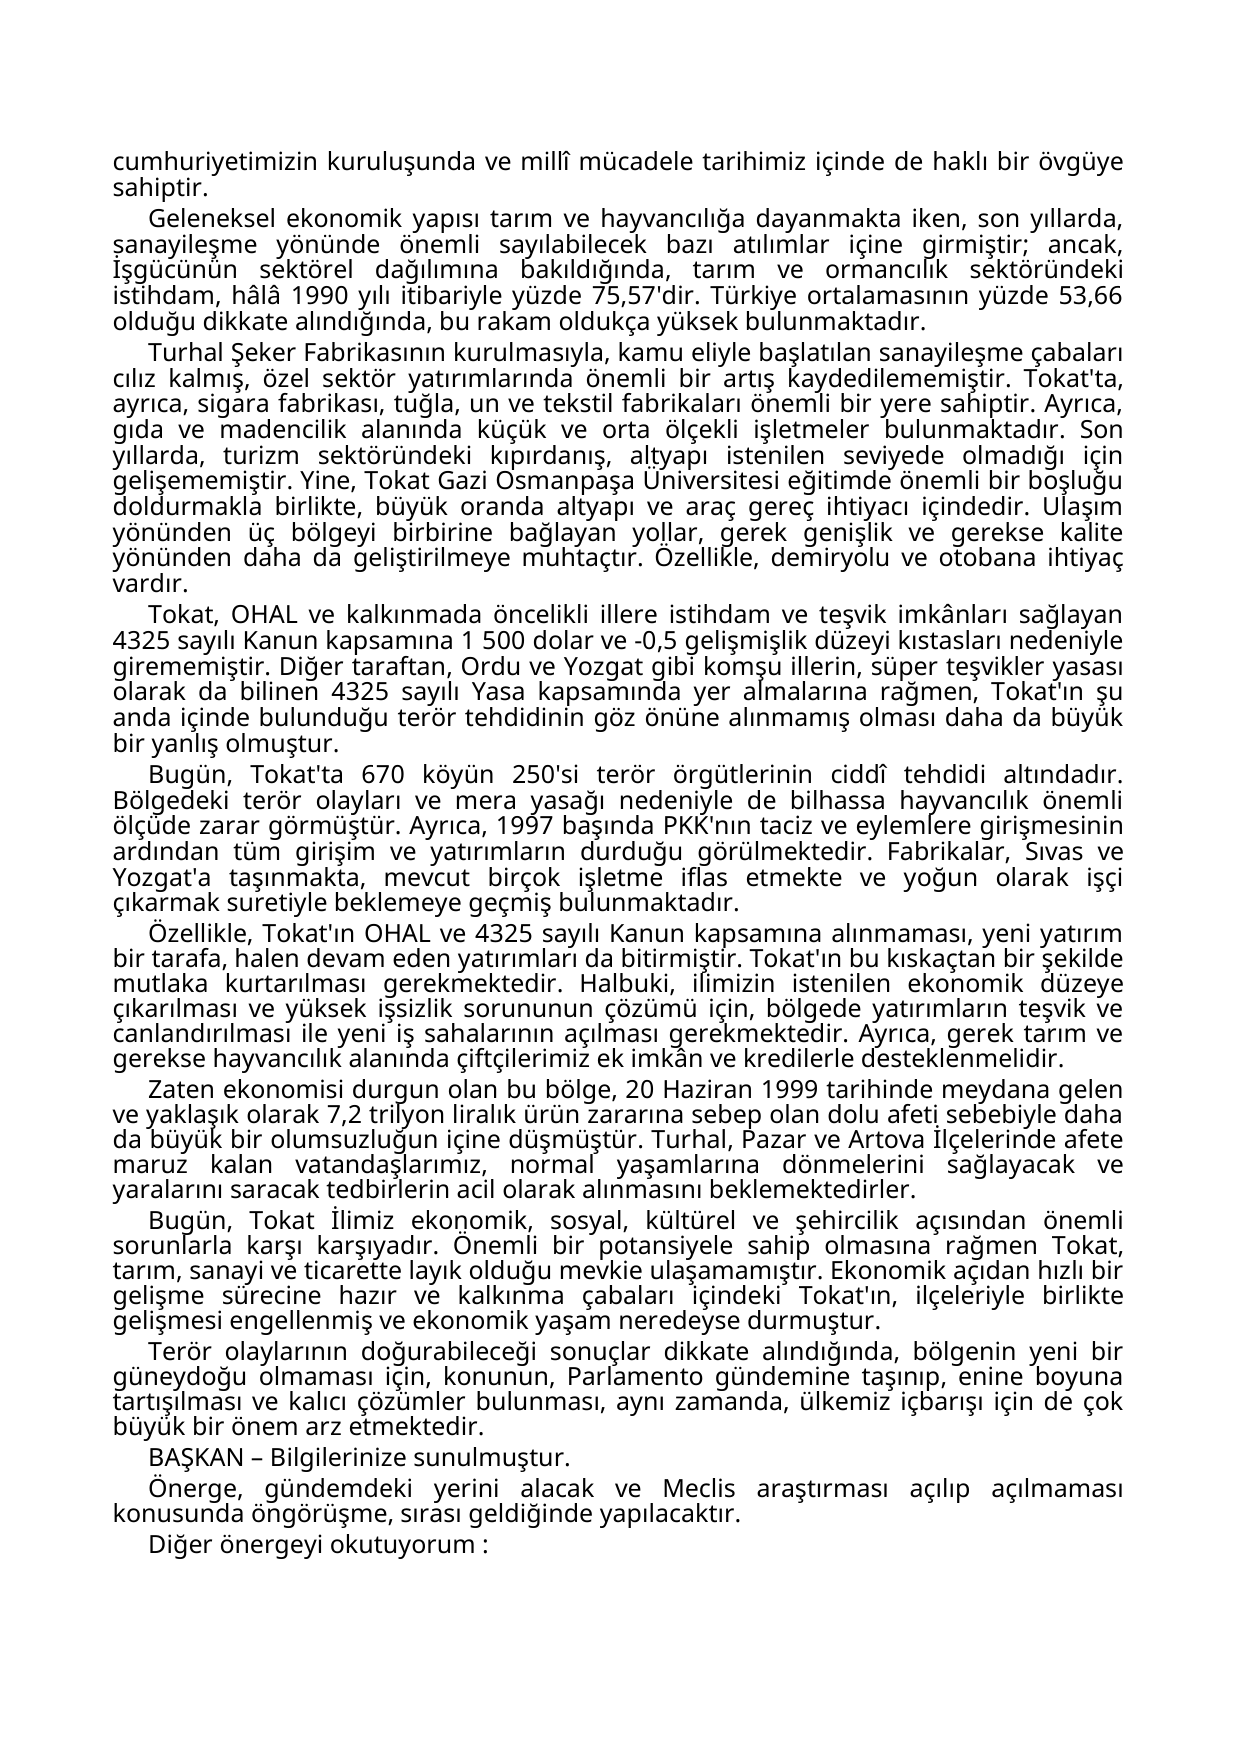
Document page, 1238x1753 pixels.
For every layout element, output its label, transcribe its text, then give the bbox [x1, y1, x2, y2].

text Önerge, gündemdeki yerini alacak ve Meclis araştırması açılıp açılmaması konusunda öngörüşme, sırası geldiğinde yapılacaktır. [112, 1477, 1125, 1527]
text Zaten ekonomisi durgun olan bu bölge, 20 Haziran 1999 tarihinde meydana gelen ve yaklaşık olarak 7,2 trilyon liralık ürün zararına sebep olan dolu afeti sebebiyle daha da büyük bir olumsuzluğun içine düşmüştür. Turhal, Pazar ve Artova İlçelerinde afete maruz kalan vatandaşlarımız, normal yaşamlarına dönmelerini sağlayacak ve yaralarını saracak tedbirlerin acil olarak alınmasını beklemektedirler. [112, 1079, 1125, 1204]
text Bugün, Tokat İlimiz ekonomik, sosyal, kültürel ve şehircilik açısından önemli sorunlarla karşı karşıyadır. Önemli bir potansiyele sahip olmasına rağmen Tokat, tarım, sanayi ve ticarette layık olduğu mevkie ulaşamamıştır. Ekonomik açıdan hızlı bir gelişme sürecine hazır ve kalkınma çabaları içindeki Tokat'ın, ilçeleriyle birlikte gelişmesi engellenmiş ve ekonomik yaşam neredeyse durmuştur. [112, 1210, 1125, 1335]
text BAŞKAN – Bilgilerinize sunulmuştur. [112, 1447, 1125, 1472]
text Özellikle, Tokat'ın OHAL ve 4325 sayılı Kanun kapsamına alınmaması, yeni yatırım bir tarafa, halen devam eden yatırımları da bitirmiştir. Tokat'ın bu kıskaçtan bir şekilde mutlaka kurtarılması gerekmektedir. Halbuki, ilimizin istenilen ekonomik düzeye çıkarılması ve yüksek işsizlik sorununun çözümü için, bölgede yatırımların teşvik ve canlandırılması ile yeni iş sahalarının açılması gerekmektedir. Ayrıca, gerek tarım ve gerekse hayvancılık alanında çiftçilerimiz ek imkân ve kredilerle desteklenmelidir. [112, 923, 1125, 1073]
text Diğer önergeyi okutuyorum : [112, 1533, 1125, 1558]
text Tokat, OHAL ve kalkınmada öncelikli illere istihdam ve teşvik imkânları sağlayan 4325 sayılı Kanun kapsamına 1 500 dolar ve -0,5 gelişmişlik düzeyi kıstasları nedeniyle girememiştir. Diğer taraftan, Ordu ve Yozgat gibi komşu illerin, süper teşvikler yasası olarak da bilinen 4325 sayılı Yasa kapsamında yer almalarına rağmen, Tokat'ın şu anda içinde bulunduğu terör tehdidinin göz önüne alınmamış olması daha da büyük bir yanlış olmuştur. [112, 603, 1125, 757]
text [112, 150, 1125, 201]
text Bugün, Tokat'ta 670 köyün 250'si terör örgütlerinin ciddî tehdidi altındadır. Bölgedeki terör olayları ve mera yasağı nedeniyle de bilhassa hayvancılık önemli ölçüde zarar görmüştür. Ayrıca, 1997 başında PKK'nın taciz ve eylemlere girişmesinin ardından tüm girişim ve yatırımların durduğu görülmektedir. Fabrikalar, Sıvas ve Yozgat'a taşınmakta, mevcut birçok işletme iflas etmekte ve yoğun olarak işçi çıkarmak suretiyle beklemeye geçmiş bulunmaktadır. [112, 763, 1125, 917]
text Turhal Şeker Fabrikasının kurulmasıyla, kamu eliyle başlatılan sanayileşme çabaları cılız kalmış, özel sektör yatırımlarında önemli bir artış kaydedilememiştir. Tokat'ta, ayrıca, sigara fabrikası, tuğla, un ve tekstil fabrikaları önemli bir yere sahiptir. Ayrıca, gıda ve madencilik alanında küçük ve orta ölçekli işletmeler bulunmaktadır. Son yıllarda, turizm sektöründeki kıpırdanış, altyapı istenilen seviyede olmadığı için gelişememiştir. Yine, Tokat Gazi Osmanpaşa Üniversitesi eğitimde önemli bir boşluğu doldurmakla birlikte, büyük oranda altyapı ve araç gereç ihtiyacı içindedir. Ulaşım yönünden üç bölgeyi birbirine bağlayan yollar, gerek genişlik ve gerekse kalite yönünden daha da geliştirilmeye muhtaçtır. Özellikle, demiryolu ve otobana ihtiyaç vardır. [112, 341, 1125, 597]
text Terör olaylarının doğurabileceği sonuçlar dikkate alındığında, bölgenin yeni bir güneydoğu olmaması için, konunun, Parlamento gündemine taşınıp, enine boyuna tartışılması ve kalıcı çözümler bulunması, aynı zamanda, ülkemiz içbarışı için de çok büyük bir önem arz etmektedir. [112, 1341, 1125, 1441]
text Geleneksel ekonomik yapısı tarım ve hayvancılığa dayanmakta iken, son yıllarda, sanayileşme yönünde önemli sayılabilecek bazı atılımlar içine girmiştir; ancak, İşgücünün sektörel dağılımına bakıldığında, tarım ve ormancılık sektöründeki istihdam, hâlâ 1990 yılı itibariyle yüzde 75,57'dir. Türkiye ortalamasının yüzde 53,66 olduğu dikkate alındığında, bu rakam oldukça yüksek bulunmaktadır. [112, 207, 1125, 335]
